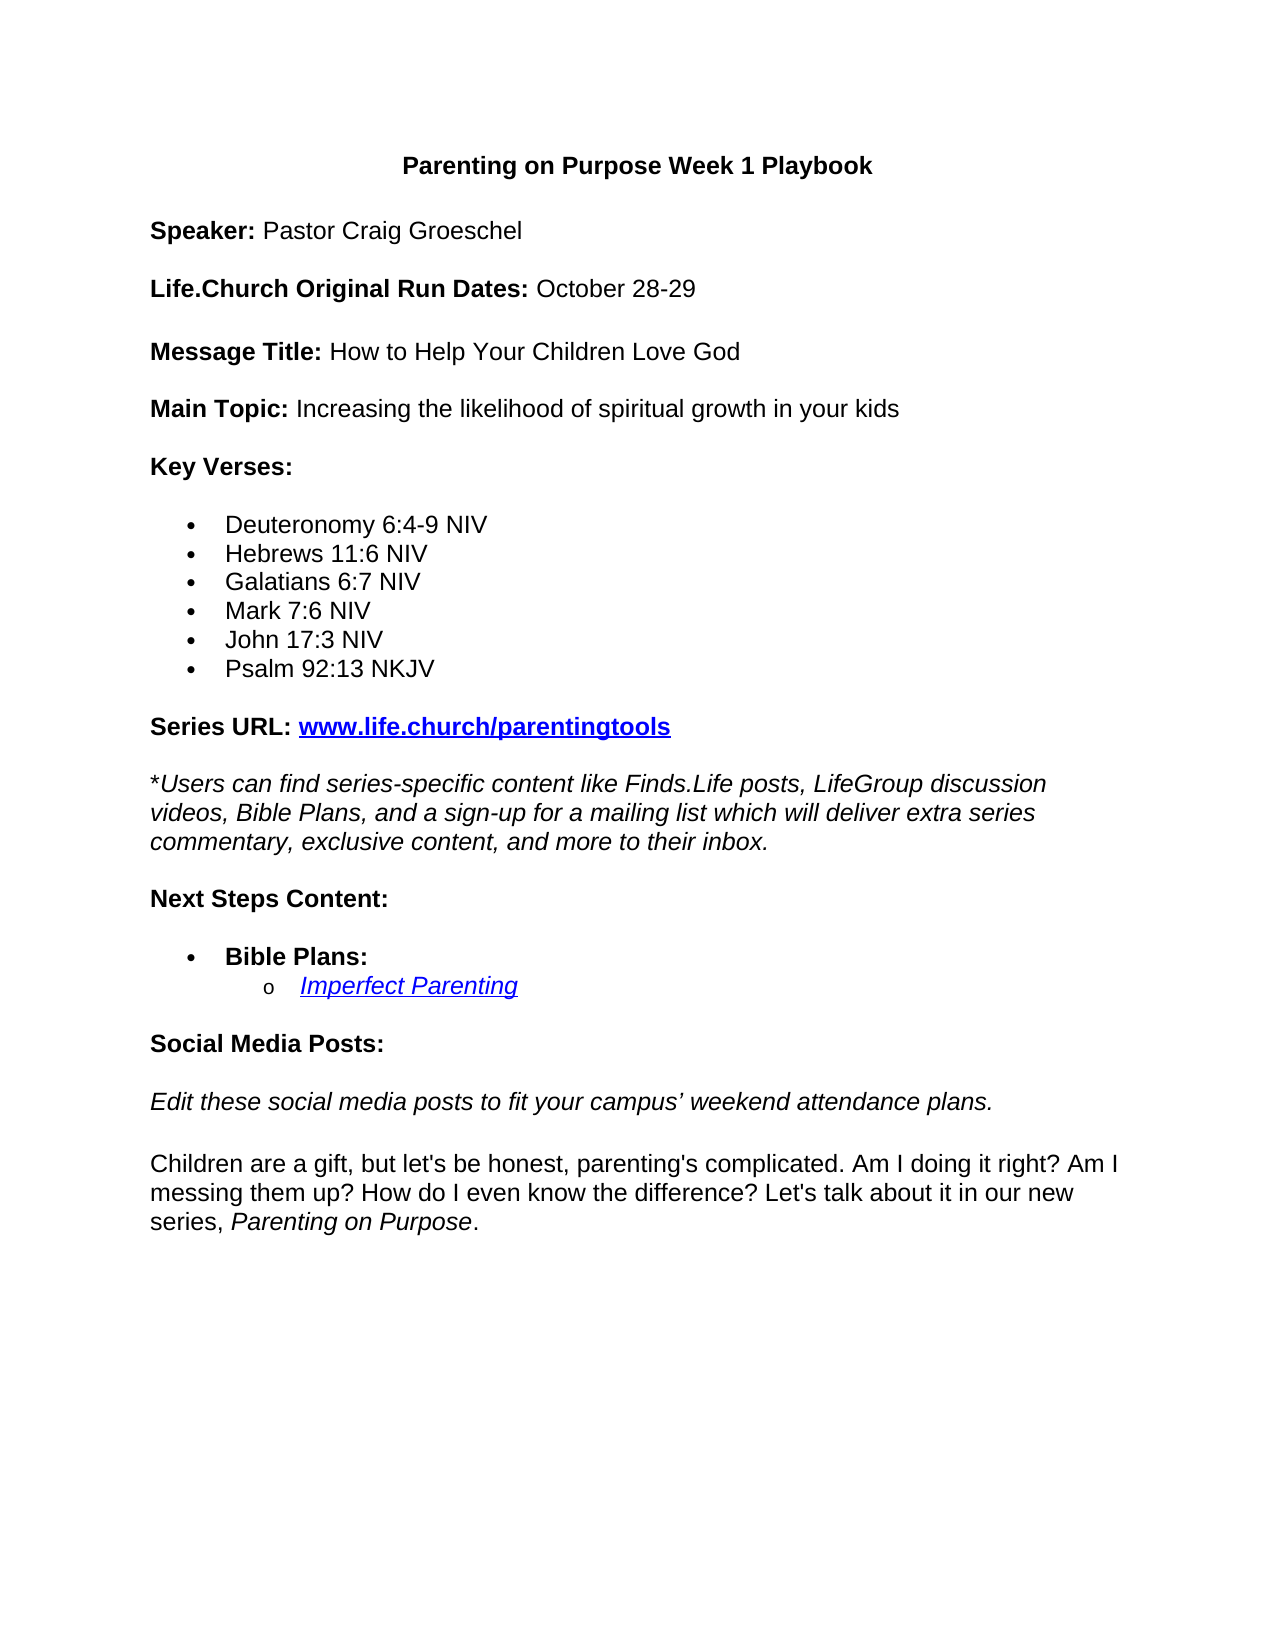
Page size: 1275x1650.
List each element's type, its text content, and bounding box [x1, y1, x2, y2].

text Speaker: Pastor Craig Groeschel [150, 216, 1125, 245]
text Life.Church Original Run Dates: October 28-29 [150, 274, 1125, 302]
list Deuteronomy 6:4-9 NIV [187, 510, 1125, 538]
text Series URL: www.life.church/parentingtools [150, 711, 1125, 740]
text Children are a gift, but let's be honest, parenting's complicated. Am I doing it right? Am I messing them up? How do I even know the difference? Let's talk about it in our new series, Parenting on Purpose. [150, 1149, 1125, 1235]
list John 17:3 NIV [187, 625, 1125, 653]
text Main Topic: Increasing the likelihood of spiritual growth in your kids [150, 394, 1125, 423]
list Hebrews 11:6 NIV [187, 538, 1125, 567]
list Psalm 92:13 NKJV [187, 653, 1125, 682]
list Mark 7:6 NIV [187, 596, 1125, 625]
text Key Verses: [150, 452, 1125, 481]
list Imperfect Parenting [262, 971, 1125, 1000]
list Galatians 6:7 NIV [187, 567, 1125, 596]
text *Users can find series-specific content like Finds.Life posts, LifeGroup discussion videos, Bible Plans, and a sign-up for a mailing list which will deliver extra series commentary, exclusive content, and more to their inbox. [150, 769, 1125, 855]
text Social Media Posts: [150, 1029, 1125, 1058]
text Next Steps Content: [150, 884, 1125, 913]
list Bible Plans: [187, 942, 1125, 971]
text Message Title: How to Help Your Children Love God [150, 337, 1125, 366]
text Edit these social media posts to fit your campus’ weekend attendance plans. [150, 1087, 1125, 1116]
text Parenting on Purpose Week 1 Playbook [150, 151, 1125, 179]
